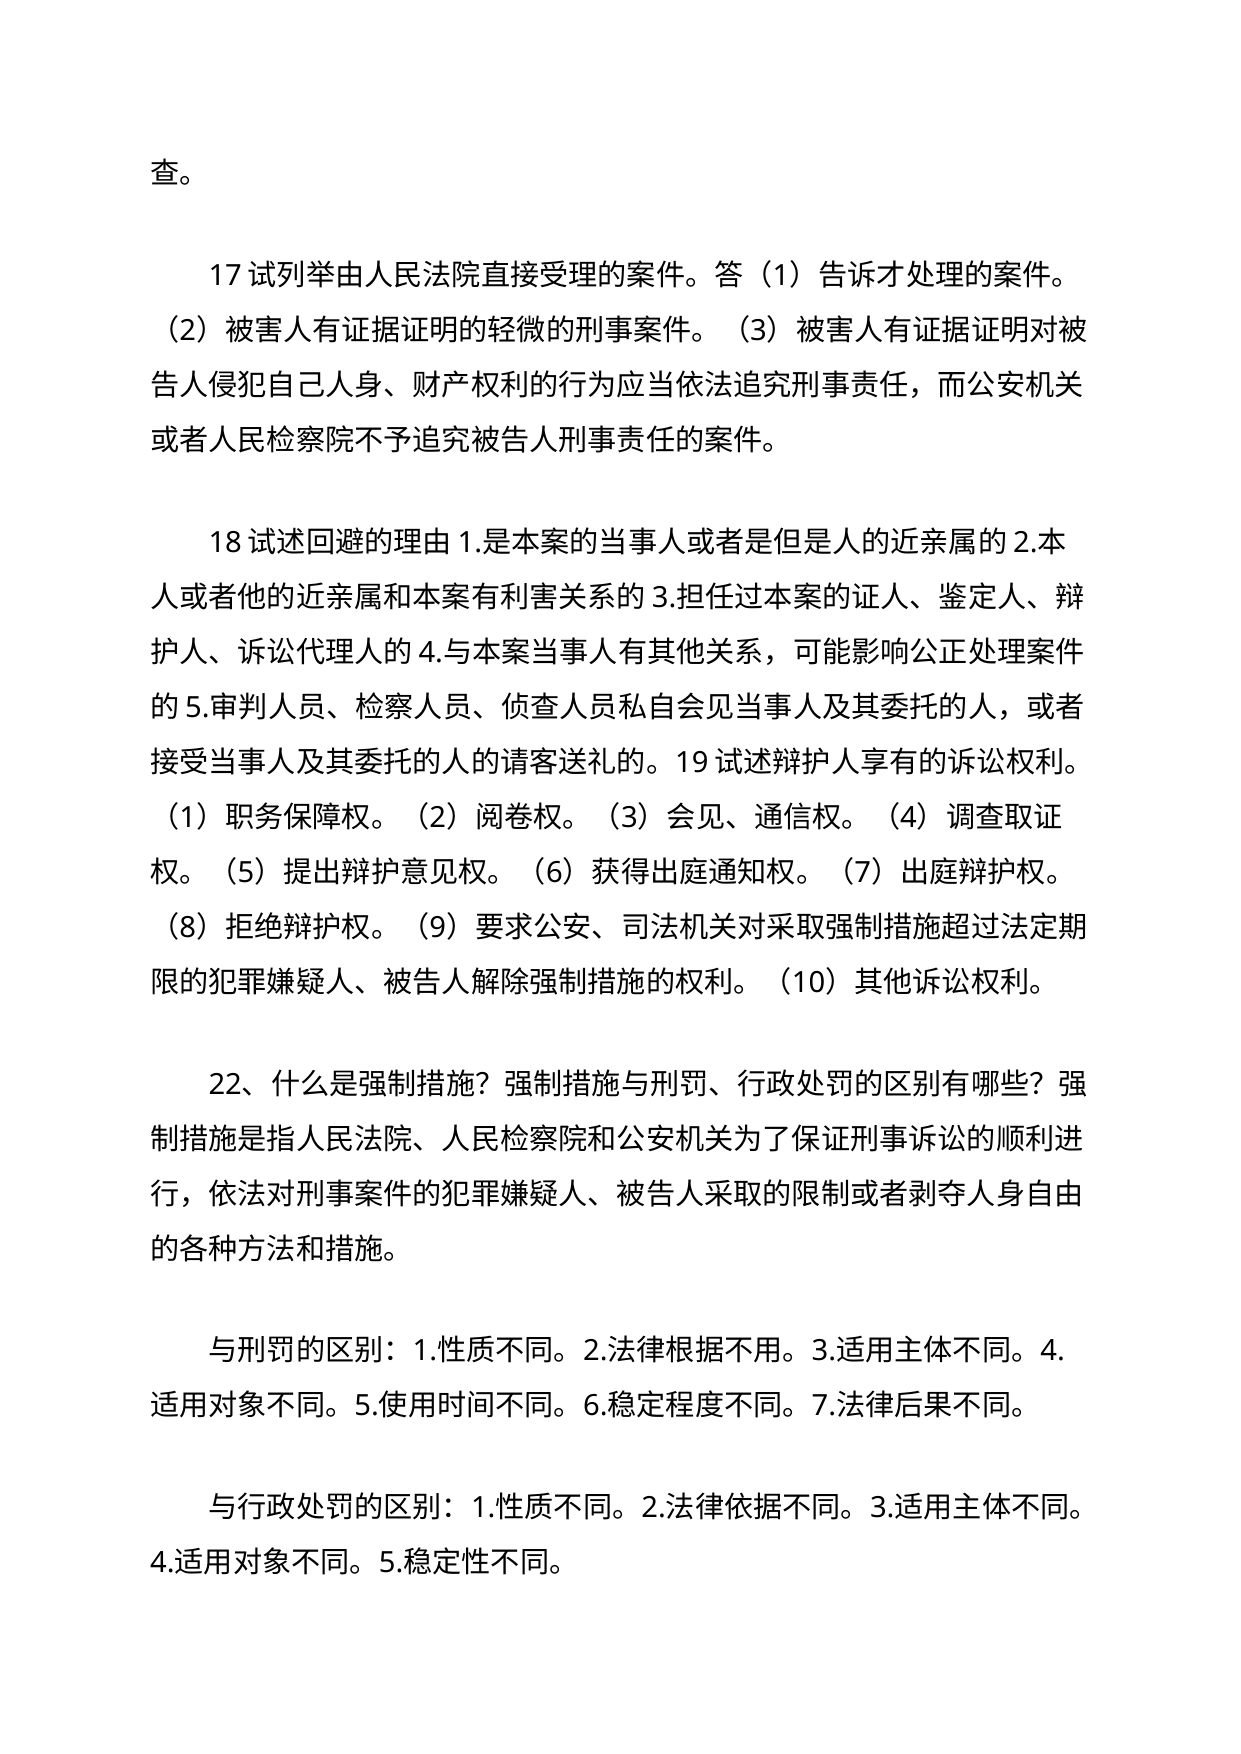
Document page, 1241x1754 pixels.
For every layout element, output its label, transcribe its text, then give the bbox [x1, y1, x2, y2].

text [150, 150, 1090, 192]
text 17试列举由人民法院直接受理的案件。答（1）告诉才处理的案件。（2）被害人有证据证明的轻微的刑事案件。（3）被害人有证据证明对被告人侵犯自己人身、财产权利的行为应当依法追究刑事责任，而公安机关或者人民检察院不予追究被告人刑事责任的案件。 [150, 252, 1090, 459]
text 与刑罚的区别：1.性质不同。2.法律根据不用。3.适用主体不同。4.适用对象不同。5.使用时间不同。6.稳定程度不同。7.法律后果不同。 [150, 1327, 1090, 1424]
text 22、什么是强制措施？强制措施与刑罚、行政处罚的区别有哪些？强制措施是指人民法院、人民检察院和公安机关为了保证刑事诉讼的顺利进行，依法对刑事案件的犯罪嫌疑人、被告人采取的限制或者剥夺人身自由的各种方法和措施。 [150, 1060, 1090, 1267]
text 与行政处罚的区别：1.性质不同。2.法律依据不同。3.适用主体不同。4.适用对象不同。5.稳定性不同。 [150, 1484, 1090, 1581]
text 18试述回避的理由1.是本案的当事人或者是但是人的近亲属的2.本人或者他的近亲属和本案有利害关系的3.担任过本案的证人、鉴定人、辩护人、诉讼代理人的4.与本案当事人有其他关系，可能影响公正处理案件的5.审判人员、检察人员、侦查人员私自会见当事人及其委托的人，或者接受当事人及其委托的人的请客送礼的。19试述辩护人享有的诉讼权利。（1）职务保障权。（2）阅卷权。（3）会见、通信权。（4）调查取证权。（5）提出辩护意见权。（6）获得出庭通知权。（7）出庭辩护权。（8）拒绝辩护权。（9）要求公安、司法机关对采取强制措施超过法定期限的犯罪嫌疑人、被告人解除强制措施的权利。（10）其他诉讼权利。 [150, 518, 1090, 1001]
